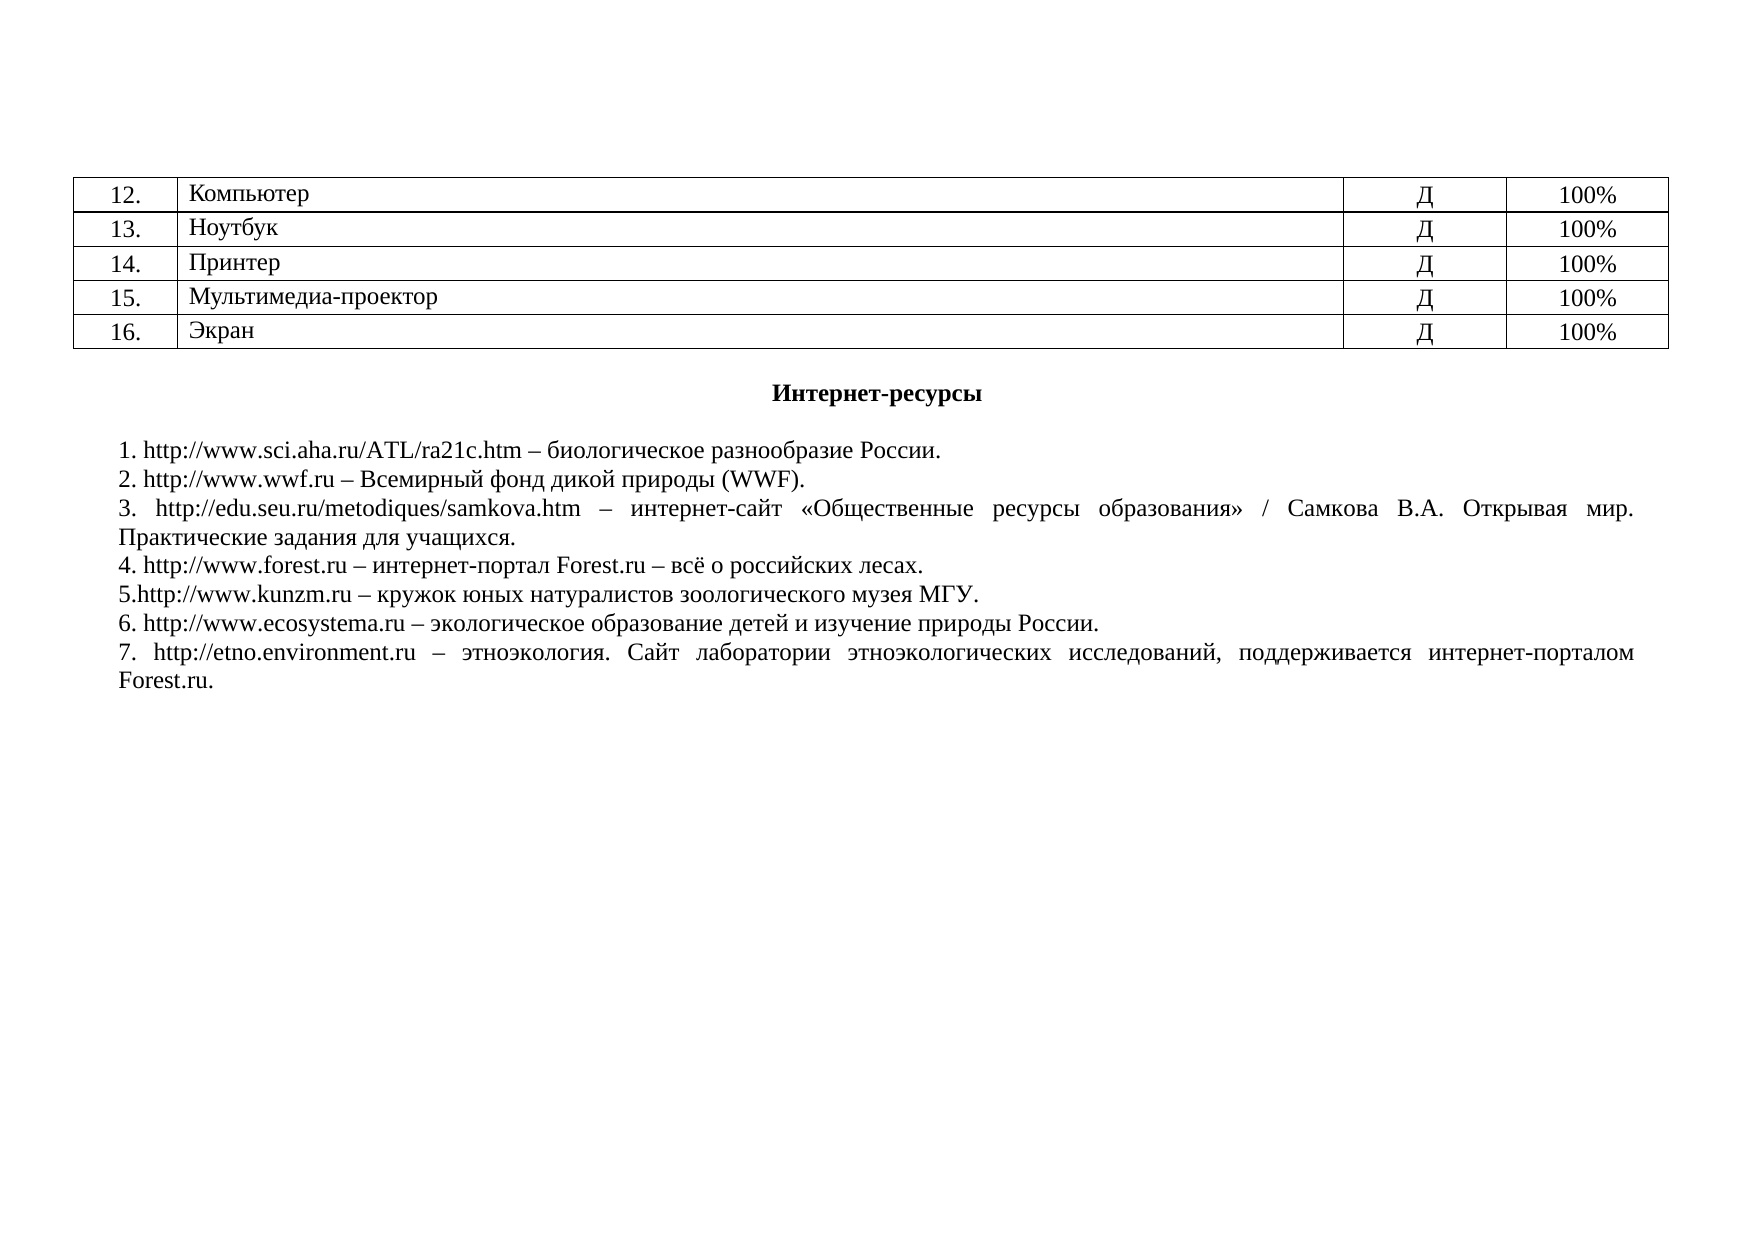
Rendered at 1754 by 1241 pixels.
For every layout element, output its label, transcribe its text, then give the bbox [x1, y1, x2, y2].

table_cell Экран [178, 315, 1343, 348]
table_cell Д [1344, 281, 1506, 314]
table_cell 15. [74, 281, 177, 314]
text 2. http://www.wwf.ru ‒ Всемирный фонд дикой природы (WWF). [118, 464, 1636, 493]
text 6. http://www.ecosystema.ru ‒ экологическое образование детей и изучение природы России. [118, 608, 1636, 637]
table_cell Мультимедиа-проектор [178, 281, 1343, 314]
table_cell Д [1344, 315, 1506, 348]
table_cell Принтер [178, 247, 1343, 280]
table_cell 100% [1507, 247, 1668, 280]
table_cell Д [1344, 178, 1506, 211]
text 5.http://www.kunzm.ru ‒ кружок юных натуралистов зоологического музея МГУ. [118, 579, 1636, 608]
table_cell Ноутбук [178, 213, 1343, 246]
table_cell 100% [1507, 281, 1668, 314]
table_cell 100% [1507, 315, 1668, 348]
table_cell 12. [74, 178, 177, 211]
text 7. http://etno.environment.ru ‒ этноэкология. Сайт лаборатории этноэкологических исследований, поддерживается интернет-порталом Forest.ru. [118, 637, 1636, 694]
table_cell 100% [1507, 213, 1668, 246]
text 3. http://edu.seu.ru/metodiques/samkova.htm ‒ интернет-сайт «Общественные ресурсы образования» / Самкова В.А. Открывая мир. Практические задания для учащихся. [118, 493, 1636, 550]
table_cell 14. [74, 247, 177, 280]
table_cell 13. [74, 213, 177, 246]
text 4. http://www.forest.ru ‒ интернет-портал Forest.ru ‒ всё о российских лесах. [118, 550, 1636, 579]
table_cell Д [1344, 213, 1506, 246]
table_cell 16. [74, 315, 177, 348]
text 1. http://www.sci.aha.ru/ATL/ra21c.htm ‒ биологическое разнообразие России. [118, 435, 1636, 464]
text Интернет-ресурсы [118, 378, 1636, 407]
table_cell Д [1344, 247, 1506, 280]
table_cell 100% [1507, 178, 1668, 211]
table_cell Компьютер [178, 178, 1343, 211]
